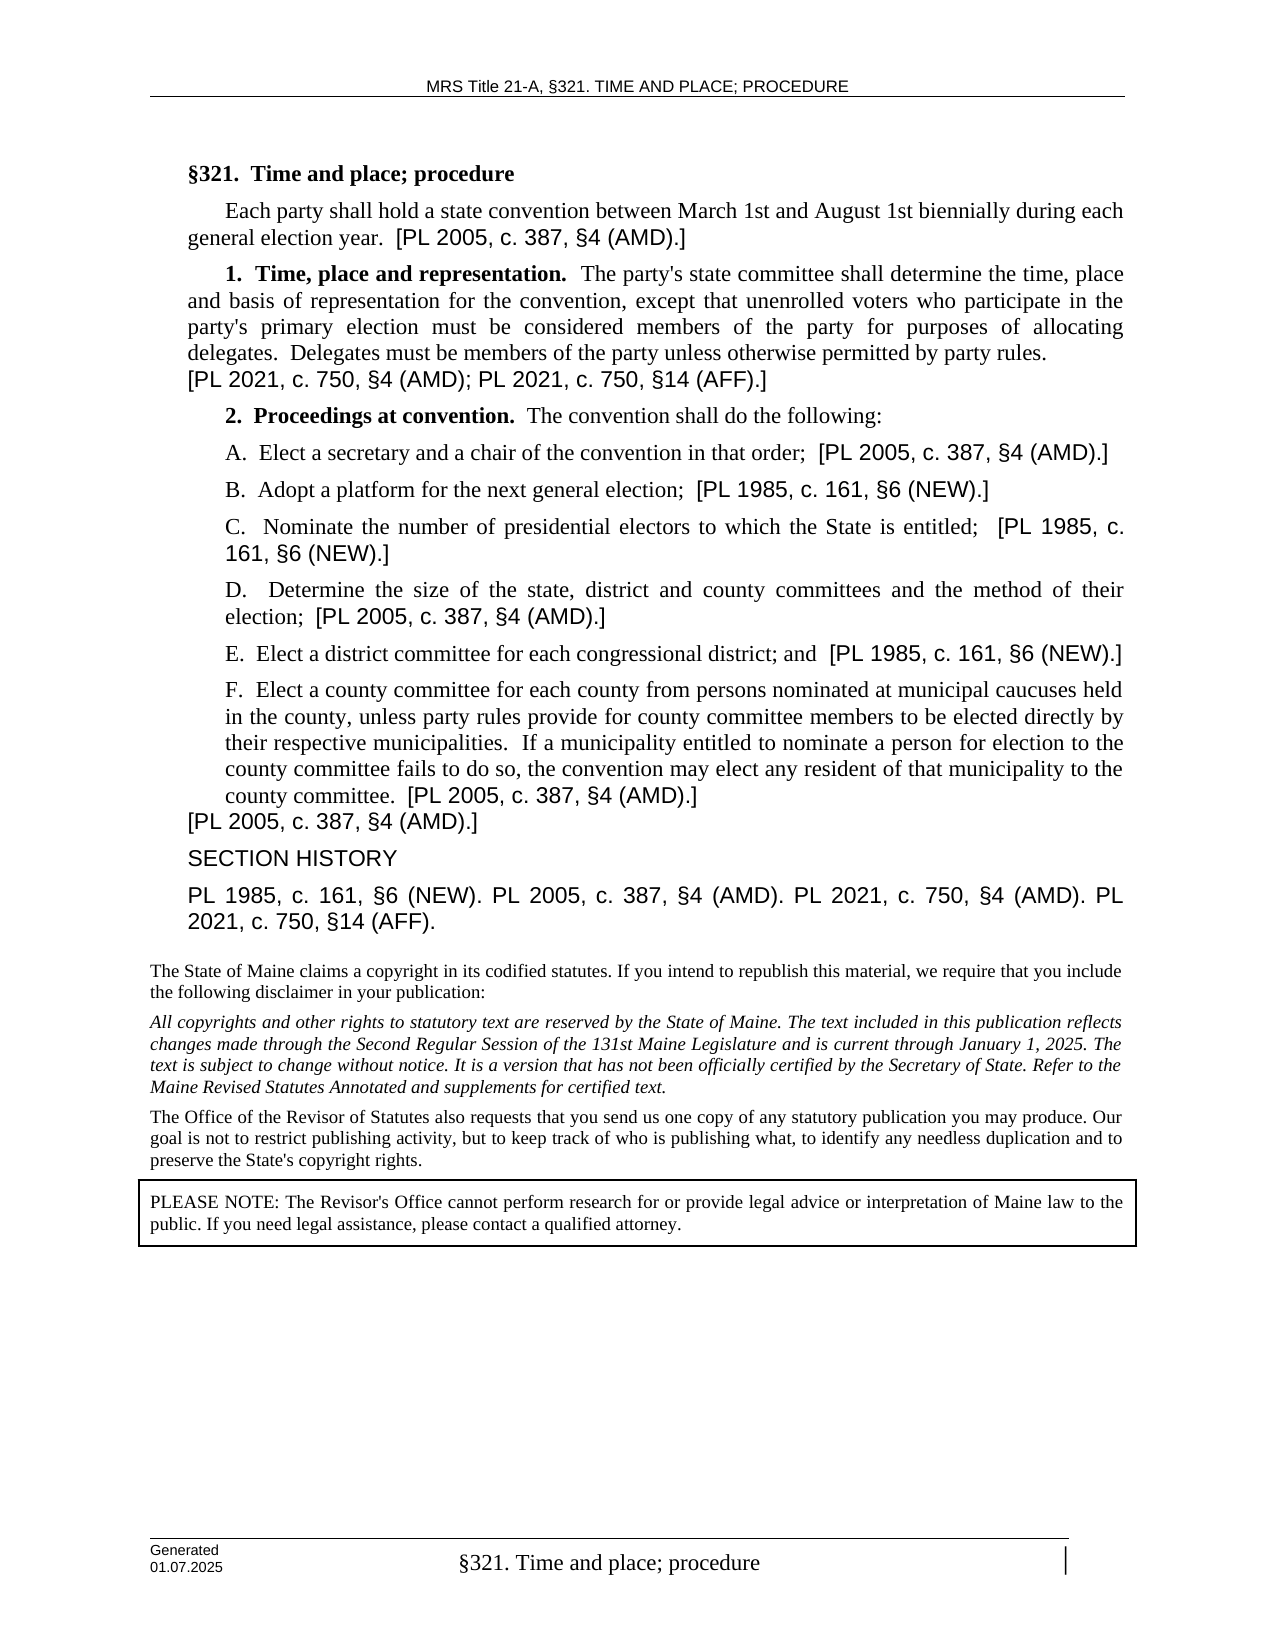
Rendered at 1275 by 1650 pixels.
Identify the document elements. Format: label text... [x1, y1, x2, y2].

text 1. Time, place and representation. The party's state committee shall determine the time, place and basis of representation for the convention, except that unenrolled voters who participate in the party's primary election must be considered members of the party for purposes of allocating delegates. Delegates must be members of the party unless otherwise permitted by party rules. [187, 260, 1125, 366]
text The State of Maine claims a copyright in its codified statutes. If you intend to republish this material, we require that you include the following disclaimer in your publication: [150, 959, 1125, 1003]
text §321. Time and place; procedure [187, 160, 1125, 187]
text 2. Proceedings at convention. The convention shall do the following: [187, 403, 1125, 429]
text [PL 2005, c. 387, §4 (AMD).] [187, 808, 1125, 835]
text A. Elect a secretary and a chair of the convention in that order; [PL 2005, c. 387, §4 (AMD).] [225, 439, 1125, 466]
text PLEASE NOTE: The Revisor's Office cannot perform research for or provide legal advice or interpretation of Maine law to the public. If you need legal assistance, please contact a qualified attorney. [140, 1181, 1135, 1245]
text The Office of the Revisor of Statutes also requests that you send us one copy of any statutory publication you may produce. Our goal is not to restrict publishing activity, but to keep track of who is publishing what, to identify any needless duplication and to preserve the State's copyright rights. [150, 1106, 1125, 1170]
text F. Elect a county committee for each county from persons nominated at municipal caucuses held in the county, unless party rules provide for county committee members to be elected directly by their respective municipalities. If a municipality entitled to nominate a person for election to the county committee fails to do so, the convention may elect any resident of that municipality to the county committee. [PL 2005, c. 387, §4 (AMD).] [225, 676, 1125, 808]
text Each party shall hold a state convention between March 1st and August 1st biennially during each general election year. [PL 2005, c. 387, §4 (AMD).] [187, 197, 1125, 250]
text PL 1985, c. 161, §6 (NEW). PL 2005, c. 387, §4 (AMD). PL 2021, c. 750, §4 (AMD). PL 2021, c. 750, §14 (AFF). [187, 882, 1125, 934]
text All copyrights and other rights to statutory text are reserved by the State of Maine. The text included in this publication reflects changes made through the Second Regular Session of the 131st Maine Legislature and is current through January 1, 2025 . The text is subject to change without notice. It is a version that has not been officially certified by the Secretary of State. Refer to the Maine Revised Statutes Annotated and supplements for certified text. [150, 1011, 1125, 1097]
text D. Determine the size of the state, district and county committees and the method of their election; [PL 2005, c. 387, §4 (AMD).] [225, 576, 1125, 629]
text [PL 2021, c. 750, §4 (AMD); PL 2021, c. 750, §14 (AFF).] [187, 366, 1125, 392]
text B. Adopt a platform for the next general election; [PL 1985, c. 161, §6 (NEW).] [225, 476, 1125, 503]
text SECTION HISTORY [187, 845, 1125, 871]
text C. Nominate the number of presidential electors to which the State is entitled; [PL 1985, c. 161, §6 (NEW).] [225, 513, 1125, 566]
text E. Elect a district committee for each congressional district; and [PL 1985, c. 161, §6 (NEW).] [225, 639, 1125, 666]
